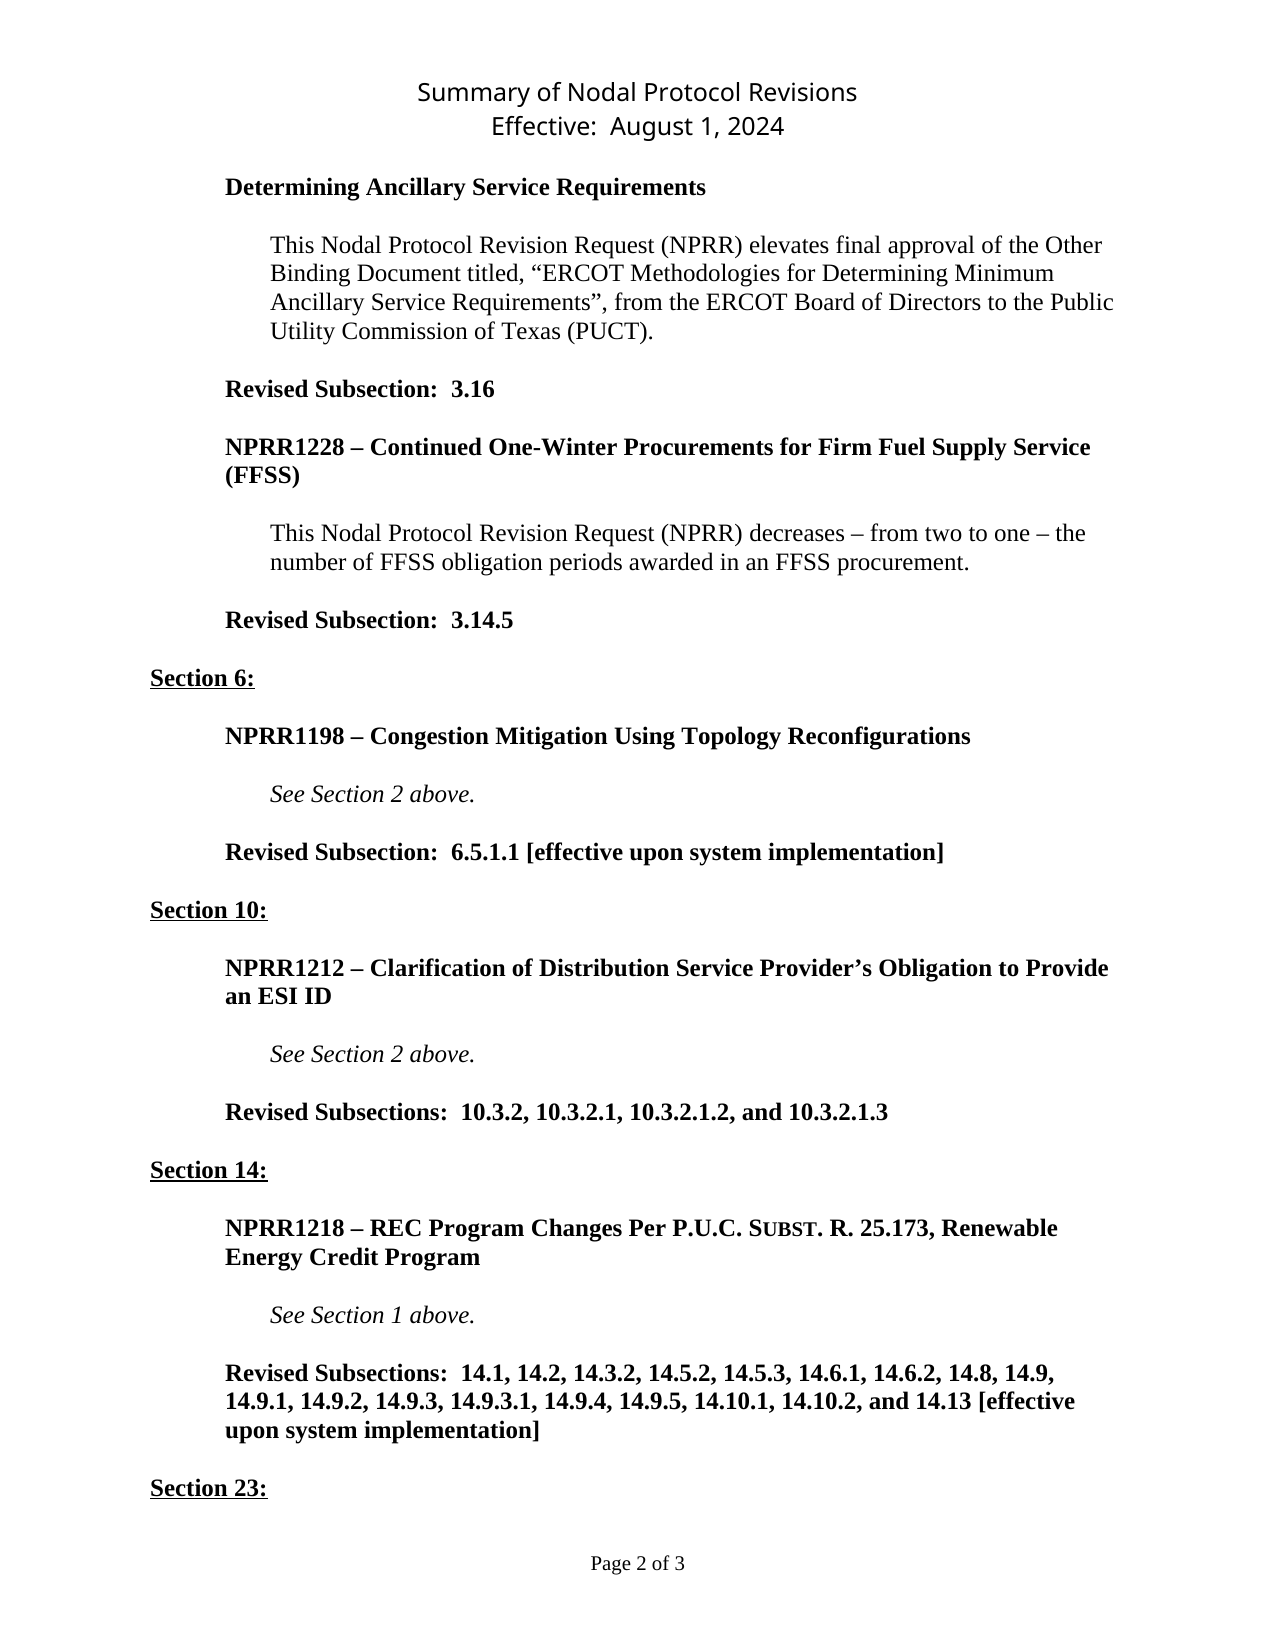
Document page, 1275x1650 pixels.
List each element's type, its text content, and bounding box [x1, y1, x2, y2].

text See Section 2 above. [270, 779, 1125, 808]
text See Section 1 above. [270, 1300, 1125, 1328]
text Revised Subsections: 10.3.2, 10.3.2.1, 10.3.2.1.2, and 10.3.2.1.3 [225, 1097, 1125, 1126]
text NPRR1228 – Continued One-Winter Procurements for Firm Fuel Supply Service (FFSS) [225, 432, 1125, 489]
text Section 23: [150, 1473, 1125, 1502]
text Revised Subsections: 14.1, 14.2, 14.3.2, 14.5.2, 14.5.3, 14.6.1, 14.6.2, 14.8, 14.9, 14.9.1, 14.9.2, 14.9.3, 14.9.3.1, 14.9.4, 14.9.5, 14.10.1, 14.10.2, and 14.13 [effective upon system implementation] [225, 1358, 1125, 1444]
text Section 10: [150, 895, 1125, 923]
text Revised Subsection: 3.16 [225, 374, 1125, 403]
text Section 14: [150, 1155, 1125, 1184]
text NPRR1198 – Congestion Mitigation Using Topology Reconfigurations [225, 721, 1125, 750]
text See Section 2 above. [270, 1039, 1125, 1068]
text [225, 172, 1125, 201]
text Section 6: [150, 663, 1125, 692]
text Revised Subsection: 3.14.5 [225, 605, 1125, 634]
text Revised Subsection: 6.5.1.1 [effective upon system implementation] [225, 837, 1125, 866]
text NPRR1218 – REC Program Changes Per P.U.C. SUBST. R. 25.173, Renewable Energy Credit Program [225, 1213, 1125, 1271]
text This Nodal Protocol Revision Request (NPRR) decreases – from two to one – the number of FFSS obligation periods awarded in an FFSS procurement. [270, 518, 1125, 576]
text NPRR1212 – Clarification of Distribution Service Provider’s Obligation to Provide an ESI ID [225, 953, 1125, 1010]
text This Nodal Protocol Revision Request (NPRR) elevates final approval of the Other Binding Document titled, “ERCOT Methodologies for Determining Minimum Ancillary Service Requirements”, from the ERCOT Board of Directors to the Public Utility Commission of Texas (PUCT). [270, 230, 1125, 345]
